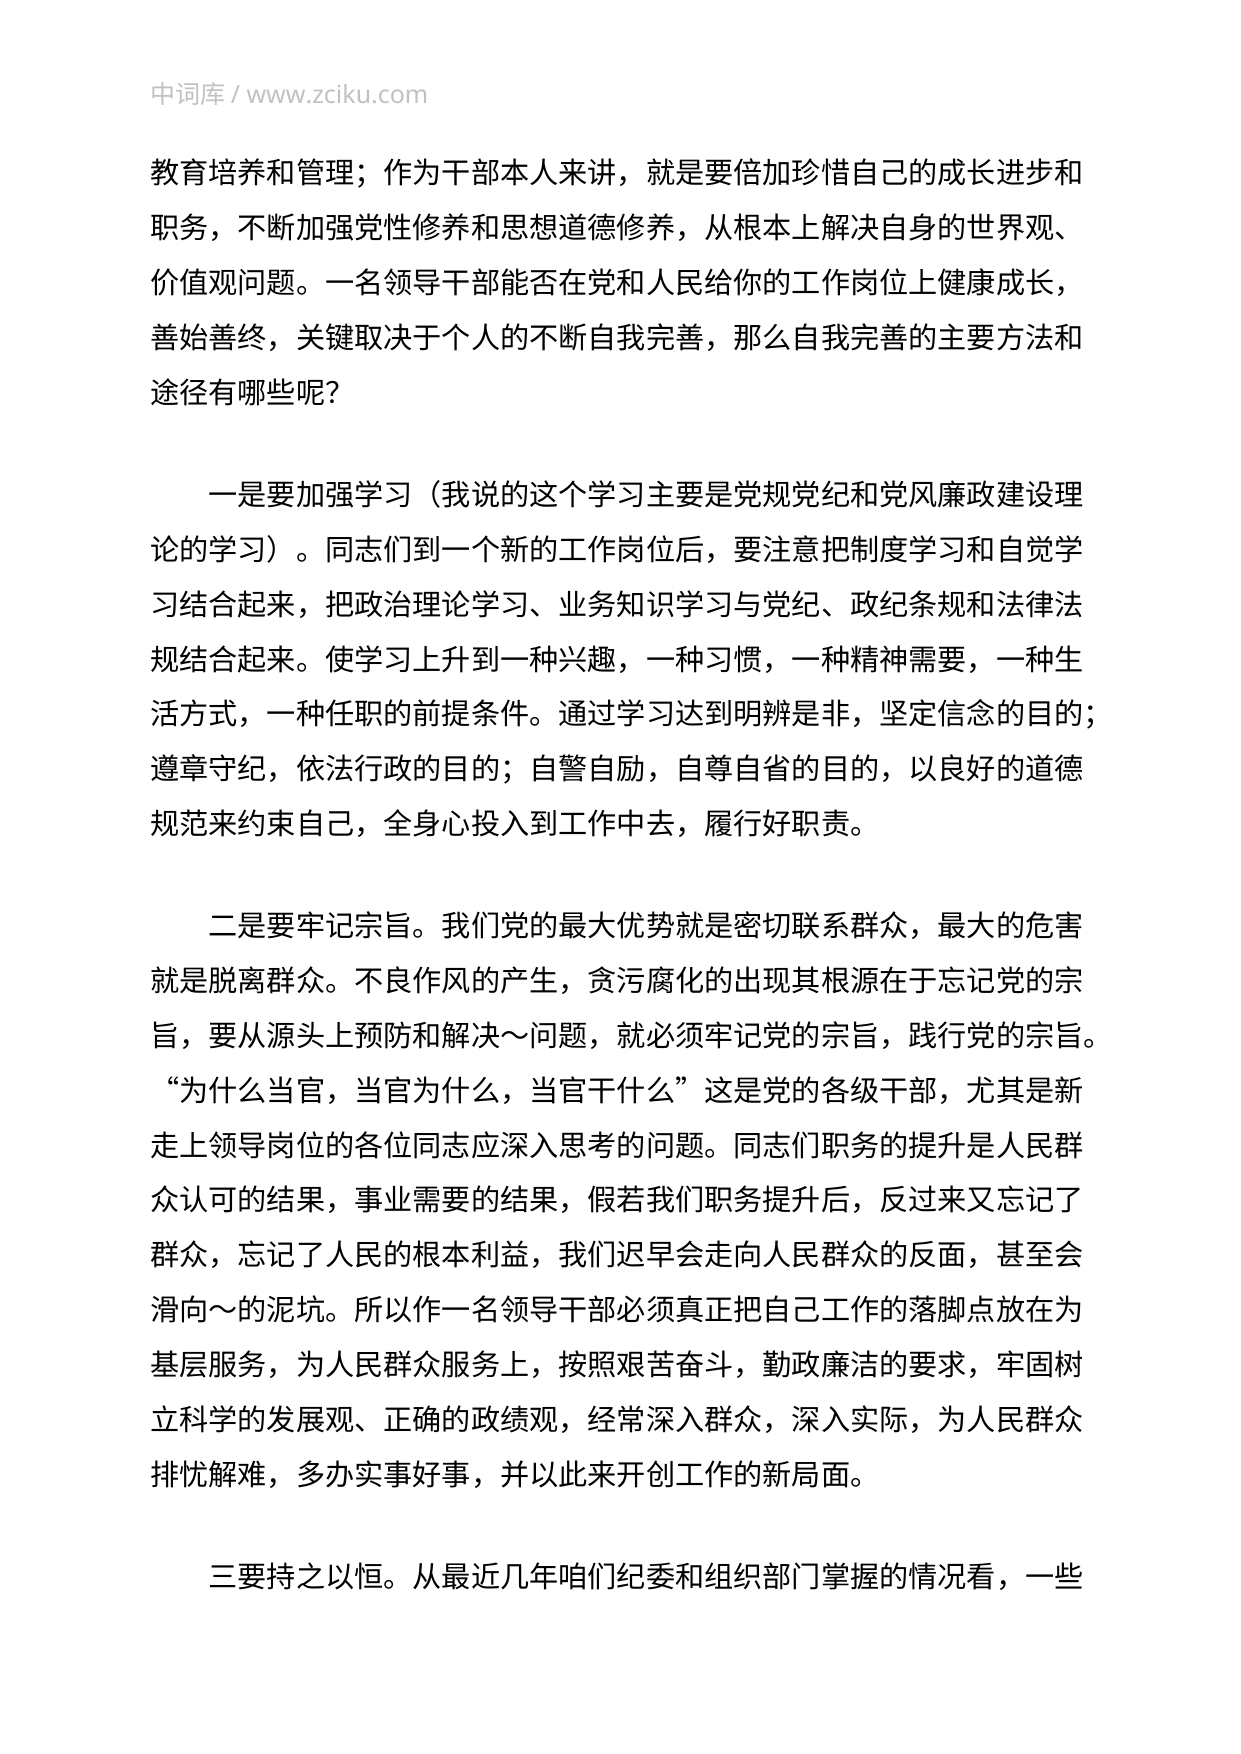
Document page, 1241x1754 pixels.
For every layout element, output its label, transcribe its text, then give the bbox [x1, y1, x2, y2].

text 二是要牢记宗旨。我们党的最大优势就是密切联系群众，最大的危害就是脱离群众。不良作风的产生，贪污腐化的出现其根源在于忘记党的宗旨，要从源头上预防和解决～问题，就必须牢记党的宗旨，践行党的宗旨。“为什么当官，当官为什么，当官干什么”这是党的各级干部，尤其是新走上领导岗位的各位同志应深入思考的问题。同志们职务的提升是人民群众认可的结果，事业需要的结果，假若我们职务提升后，反过来又忘记了群众，忘记了人民的根本利益，我们迟早会走向人民群众的反面，甚至会滑向～的泥坑。所以作一名领导干部必须真正把自己工作的落脚点放在为基层服务，为人民群众服务上，按照艰苦奋斗，勤政廉洁的要求，牢固树立科学的发展观、正确的政绩观，经常深入群众，深入实际，为人民群众排忧解难，多办实事好事，并以此来开创工作的新局面。 [150, 902, 1090, 1494]
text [150, 150, 1090, 412]
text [150, 1553, 1090, 1596]
text 一是要加强学习（我说的这个学习主要是党规党纪和党风廉政建设理论的学习）。同志们到一个新的工作岗位后，要注意把制度学习和自觉学习结合起来，把政治理论学习、业务知识学习与党纪、政纪条规和法律法规结合起来。使学习上升到一种兴趣，一种习惯，一种精神需要，一种生活方式，一种任职的前提条件。通过学习达到明辨是非，坚定信念的目的；遵章守纪，依法行政的目的；自警自励，自尊自省的目的，以良好的道德规范来约束自己，全身心投入到工作中去，履行好职责。 [150, 471, 1090, 843]
